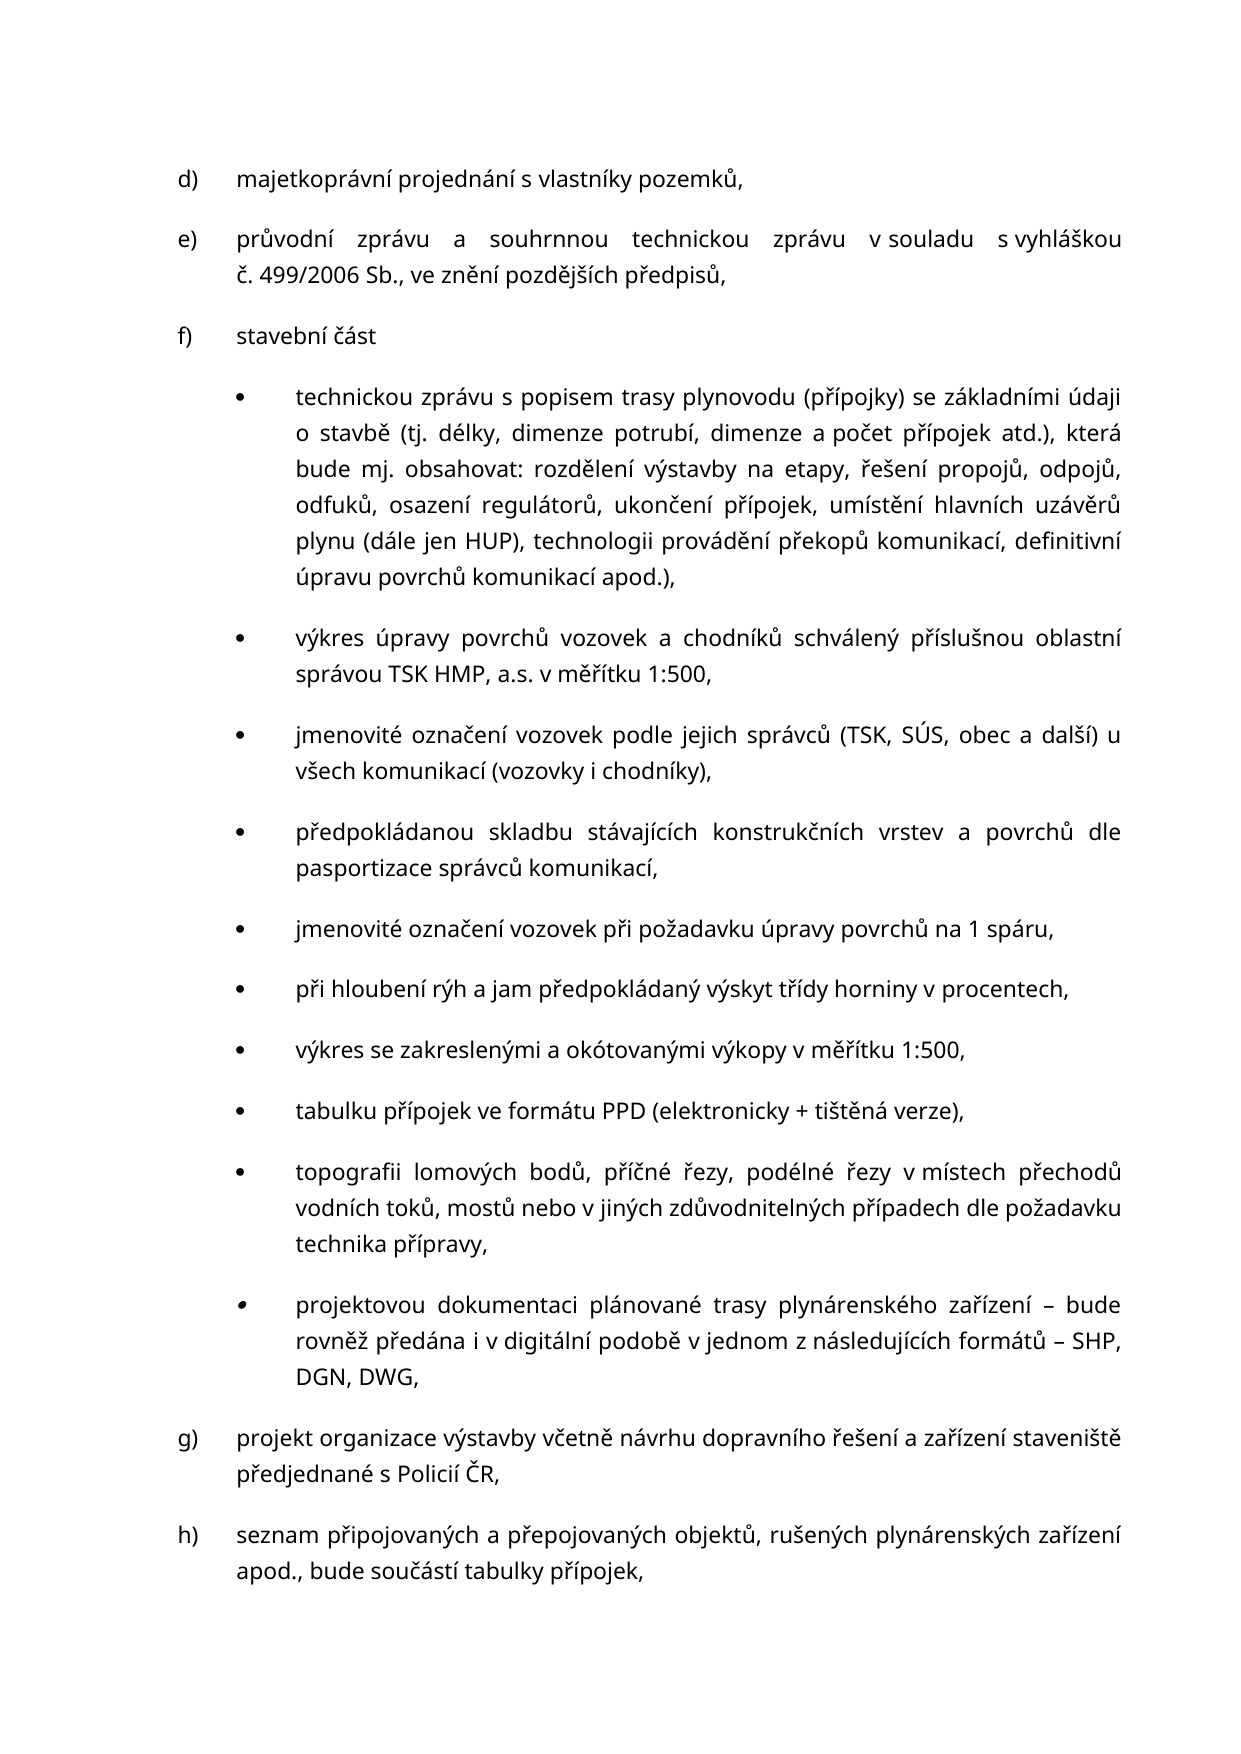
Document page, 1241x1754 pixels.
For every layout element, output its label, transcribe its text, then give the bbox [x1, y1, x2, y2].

list stavební část [177, 320, 1122, 352]
list topografii lomových bodů, příčné řezy, podélné řezy v místech přechodů vodních toků, mostů nebo v jiných zdůvodnitelných případech dle požadavku technika přípravy, [236, 1156, 1122, 1259]
list jmenovité označení vozovek při požadavku úpravy povrchů na 1 spáru, [236, 912, 1122, 944]
list výkres úpravy povrchů vozovek a chodníků schválený příslušnou oblastní správou TSK HMP, a.s. v měřítku 1:500, [236, 622, 1122, 689]
list seznam připojovaných a přepojovaných objektů, rušených plynárenských zařízení apod., bude součástí tabulky přípojek, [177, 1519, 1122, 1586]
list tabulku přípojek ve formátu PPD (elektronicky + tištěná verze), [236, 1095, 1122, 1127]
list majetkoprávní projednání s vlastníky pozemků, [177, 162, 1122, 194]
list průvodní zprávu a souhrnnou technickou zprávu v souladu s vyhláškou č. 499/2006 Sb., ve znění pozdějších předpisů, [177, 223, 1122, 291]
list jmenovité označení vozovek podle jejich správců (TSK, SÚS, obec a další) u všech komunikací (vozovky i chodníky), [236, 719, 1122, 786]
list předpokládanou skladbu stávajících konstrukčních vrstev a povrchů dle pasportizace správců komunikací, [236, 816, 1122, 883]
list při hloubení rýh a jam předpokládaný výskyt třídy horniny v procentech, [236, 973, 1122, 1005]
list projektovou dokumentaci plánované trasy plynárenského zařízení – bude rovněž předána i v digitální podobě v jednom z následujících formátů – SHP, DGN, DWG, [236, 1289, 1122, 1392]
list technickou zprávu s popisem trasy plynovodu (přípojky) se základními údaji o stavbě (tj. délky, dimenze potrubí, dimenze a počet přípojek atd.), která bude mj. obsahovat: rozdělení výstavby na etapy, řešení propojů, odpojů, odfuků, osazení regulátorů, ukončení přípojek, umístění hlavních uzávěrů plynu (dále jen HUP), technologii provádění překopů komunikací, definitivní úpravu povrchů komunikací apod.), [236, 381, 1122, 592]
list projekt organizace výstavby včetně návrhu dopravního řešení a zařízení staveniště předjednané s Policií ČR, [177, 1422, 1122, 1489]
list výkres se zakreslenými a okótovanými výkopy v měřítku 1:500, [236, 1034, 1122, 1066]
